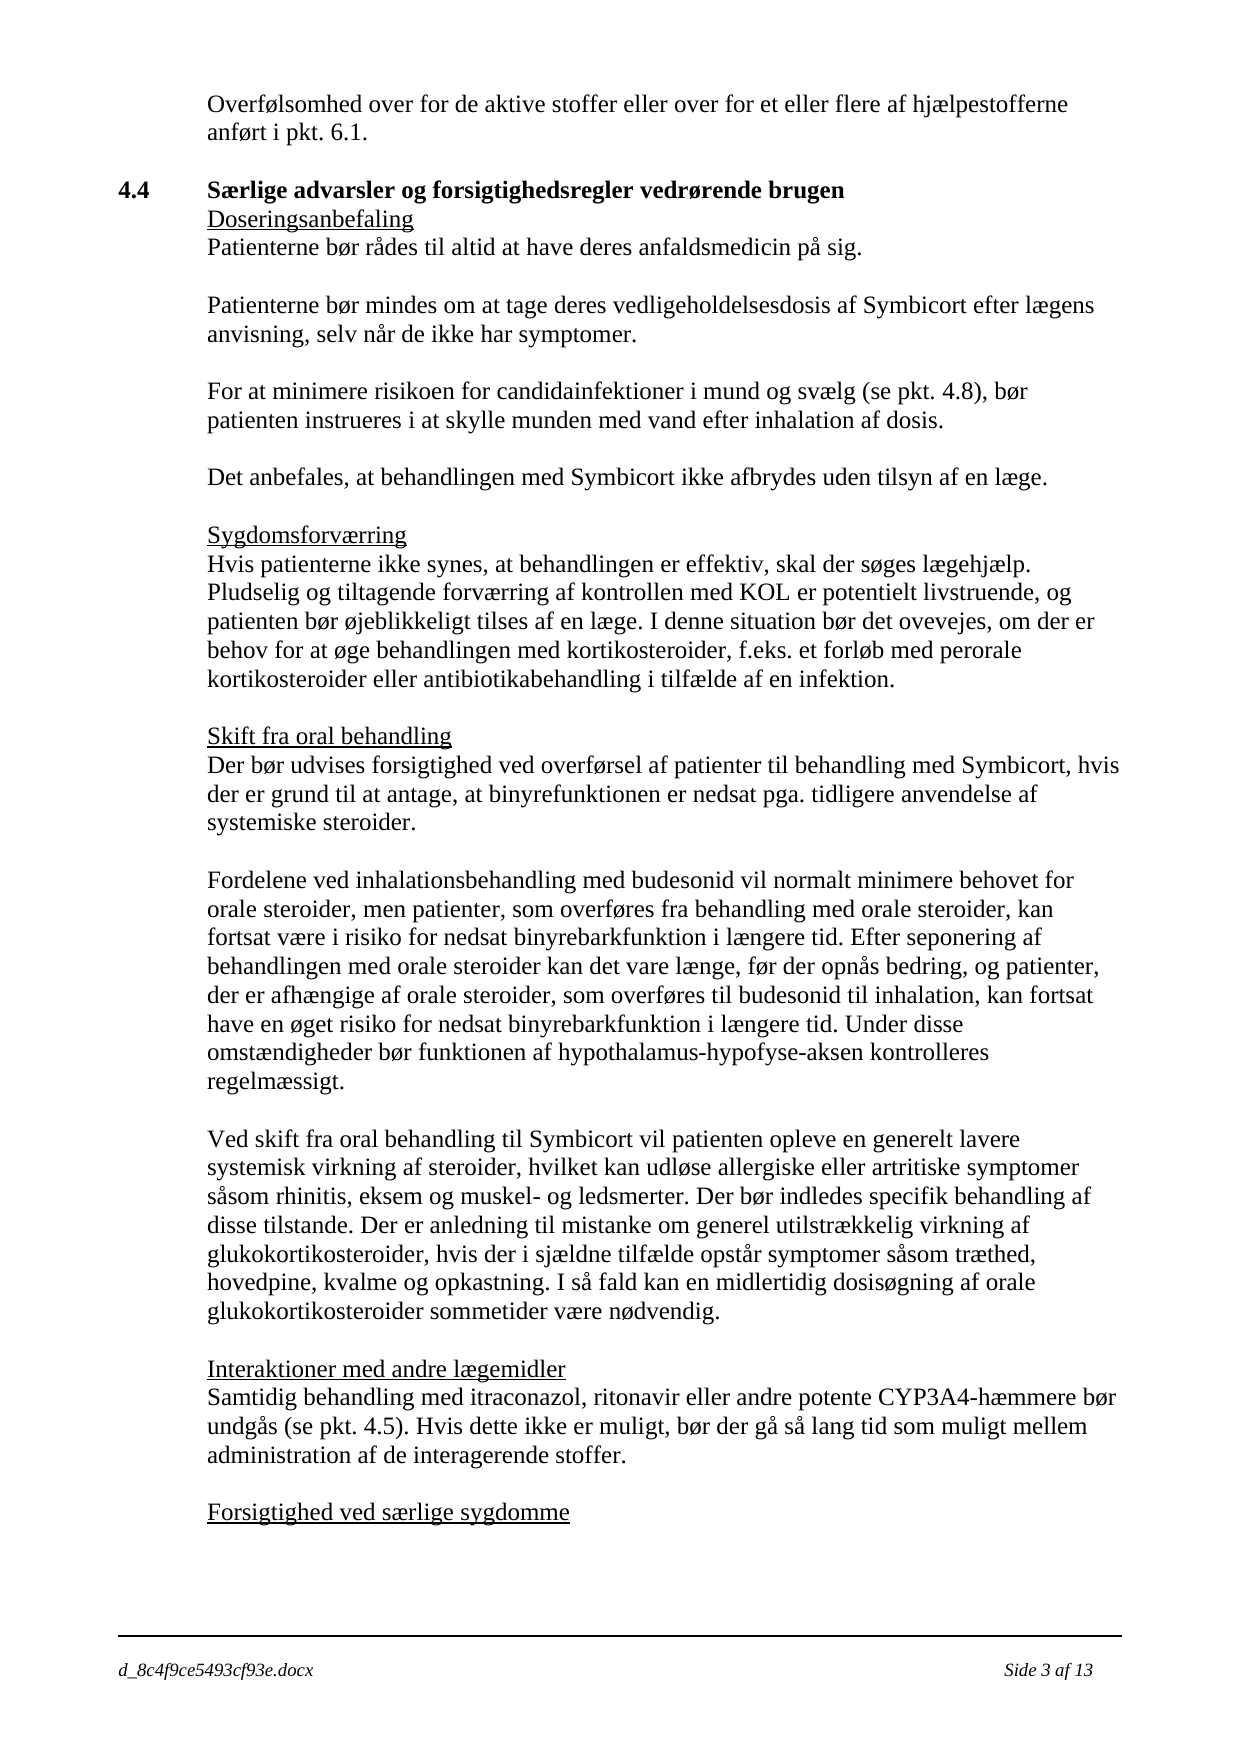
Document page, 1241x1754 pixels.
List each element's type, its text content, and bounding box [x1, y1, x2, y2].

text Ved skift fra oral behandling til Symbicort vil patienten opleve en generelt lavere systemisk virkning af steroider, hvilket kan udløse allergiske eller artritiske symptomer såsom rhinitis, eksem og muskel- og ledsmerter. Der bør indledes specifik behandling af disse tilstande. Der er anledning til mistanke om generel utilstrækkelig virkning af glukokortikosteroider, hvis der i sjældne tilfælde opstår symptomer såsom træthed, hovedpine, kvalme og opkastning. I så fald kan en midlertidig dosisøgning af orale glukokortikosteroider sommetider være nødvendig. [207, 1124, 1122, 1325]
text Overfølsomhed over for de aktive stoffer eller over for et eller flere af hjælpestofferne anført i pkt. 6.1. [207, 89, 1122, 146]
text Patienterne bør rådes til altid at have deres anfaldsmedicin på sig. [207, 232, 1122, 261]
text Interaktioner med andre lægemidler [207, 1354, 1122, 1382]
text Det anbefales, at behandlingen med Symbicort ikke afbrydes uden tilsyn af en læge. [207, 462, 1122, 491]
text Skift fra oral behandling [207, 721, 1122, 750]
text Doseringsanbefaling [207, 204, 1122, 232]
text Der bør udvises forsigtighed ved overførsel af patienter til behandling med Symbicort, hvis der er grund til at antage, at binyrefunktionen er nedsat pga. tidligere anvendelse af systemiske steroider. [207, 750, 1122, 836]
text 4.4 Særlige advarsler og forsigtighedsregler vedrørende brugen [118, 175, 1122, 204]
text Forsigtighed ved særlige sygdomme [207, 1497, 1122, 1526]
text Patienterne bør mindes om at tage deres vedligeholdelsesdosis af Symbicort efter lægens anvisning, selv når de ikke har symptomer. [207, 290, 1122, 347]
text For at minimere risikoen for candidainfektioner i mund og svælg (se pkt. 4.8), bør patienten instrueres i at skylle munden med vand efter inhalation af dosis. [207, 376, 1122, 434]
text Samtidig behandling med itraconazol, ritonavir eller andre potente CYP3A4-hæmmere bør undgås (se pkt. 4.5). Hvis dette ikke er muligt, bør der gå så lang tid som muligt mellem administration af de interagerende stoffer. [207, 1382, 1122, 1469]
text Fordelene ved inhalationsbehandling med budesonid vil normalt minimere behovet for orale steroider, men patienter, som overføres fra behandling med orale steroider, kan fortsat være i risiko for nedsat binyrebarkfunktion i længere tid. Efter seponering af behandlingen med orale steroider kan det vare længe, før der opnås bedring, og patienter, der er afhængige af orale steroider, som overføres til budesonid til inhalation, kan fortsat have en øget risiko for nedsat binyrebarkfunktion i længere tid. Under disse omstændigheder bør funktionen af hypothalamus-hypofyse-aksen kontrolleres regelmæssigt. [207, 865, 1122, 1095]
text Sygdomsforværring [207, 520, 1122, 549]
text Hvis patienterne ikke synes, at behandlingen er effektiv, skal der søges lægehjælp. Pludselig og tiltagende forværring af kontrollen med KOL er potentielt livstruende, og patienten bør øjeblikkeligt tilses af en læge. I denne situation bør det ovevejes, om der er behov for at øge behandlingen med kortikosteroider, f.eks. et forløb med perorale kortikosteroider eller antibiotikabehandling i tilfælde af en infektion. [207, 549, 1122, 692]
